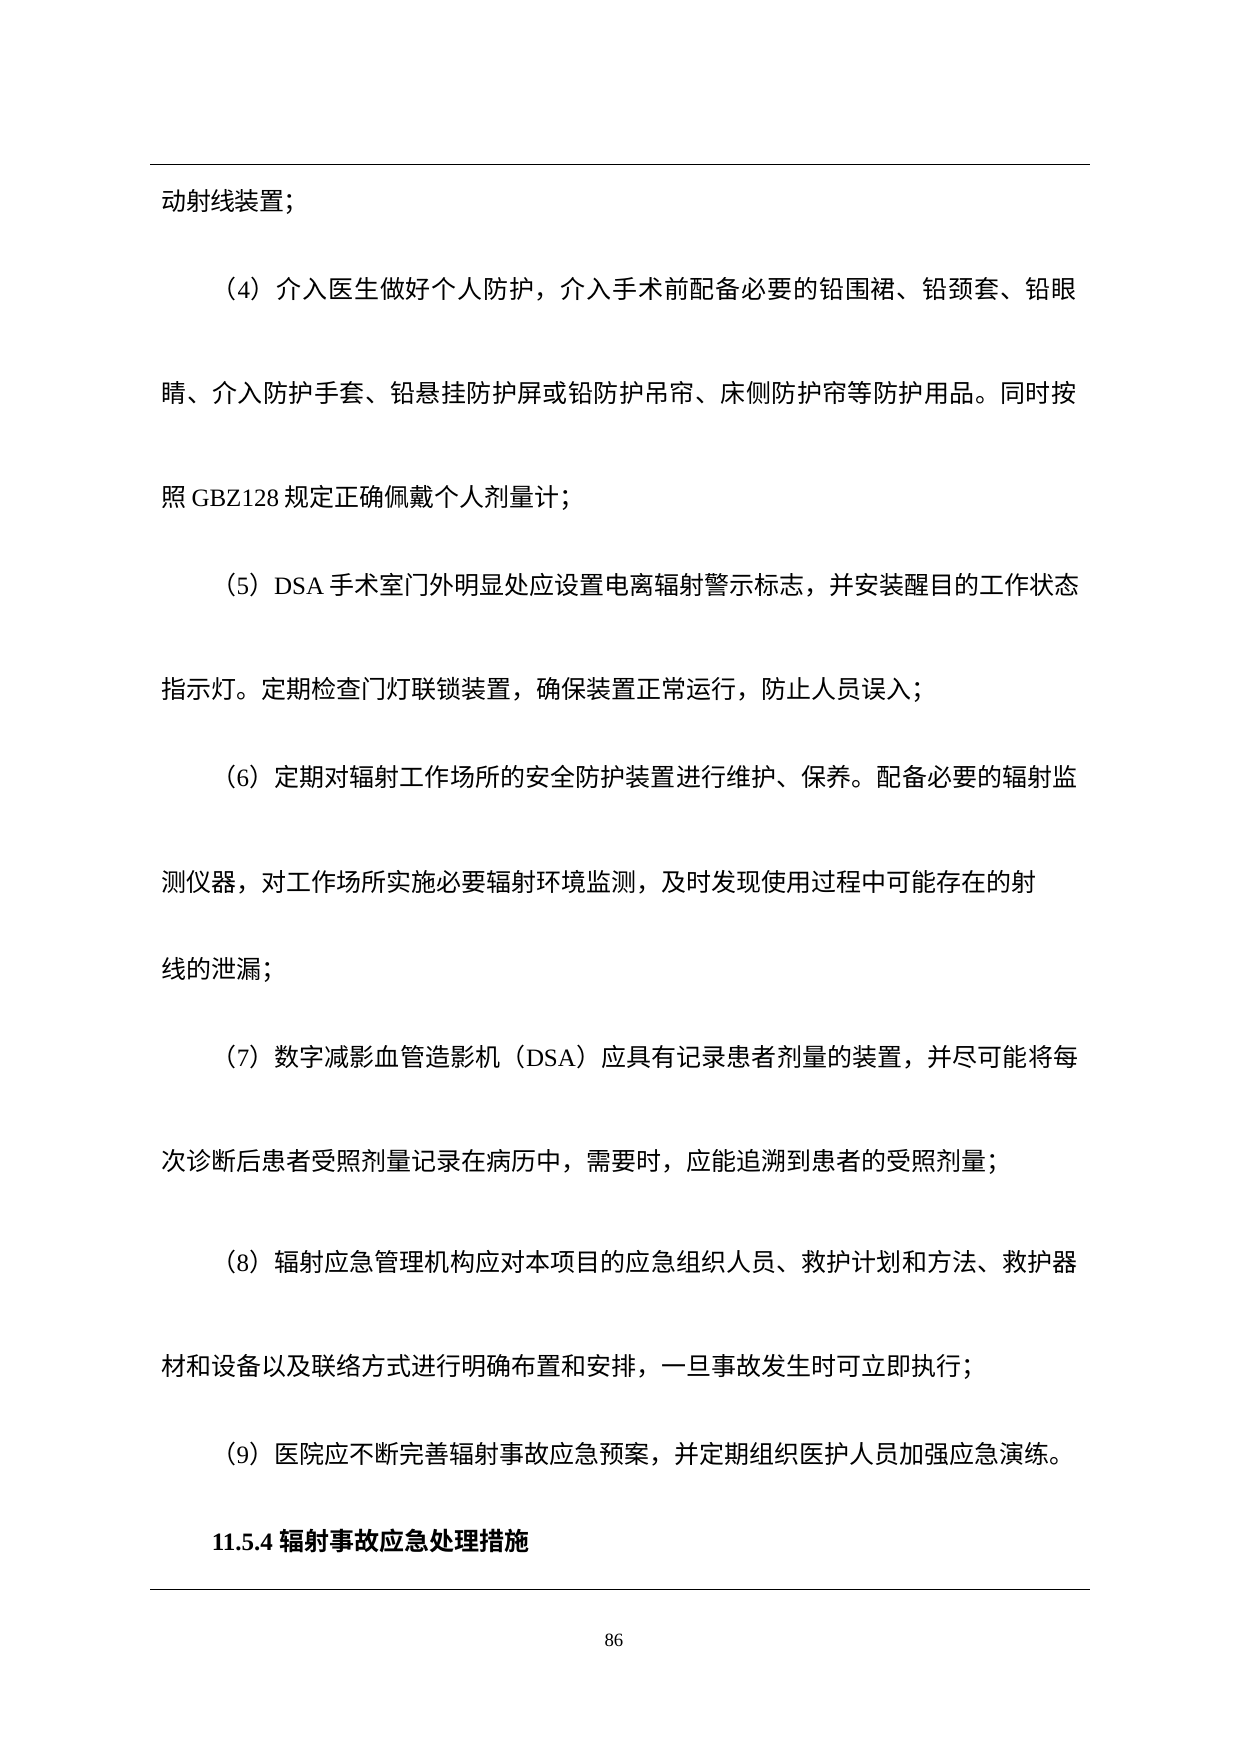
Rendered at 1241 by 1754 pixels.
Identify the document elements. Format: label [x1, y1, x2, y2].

table_header [150, 165, 1090, 1589]
